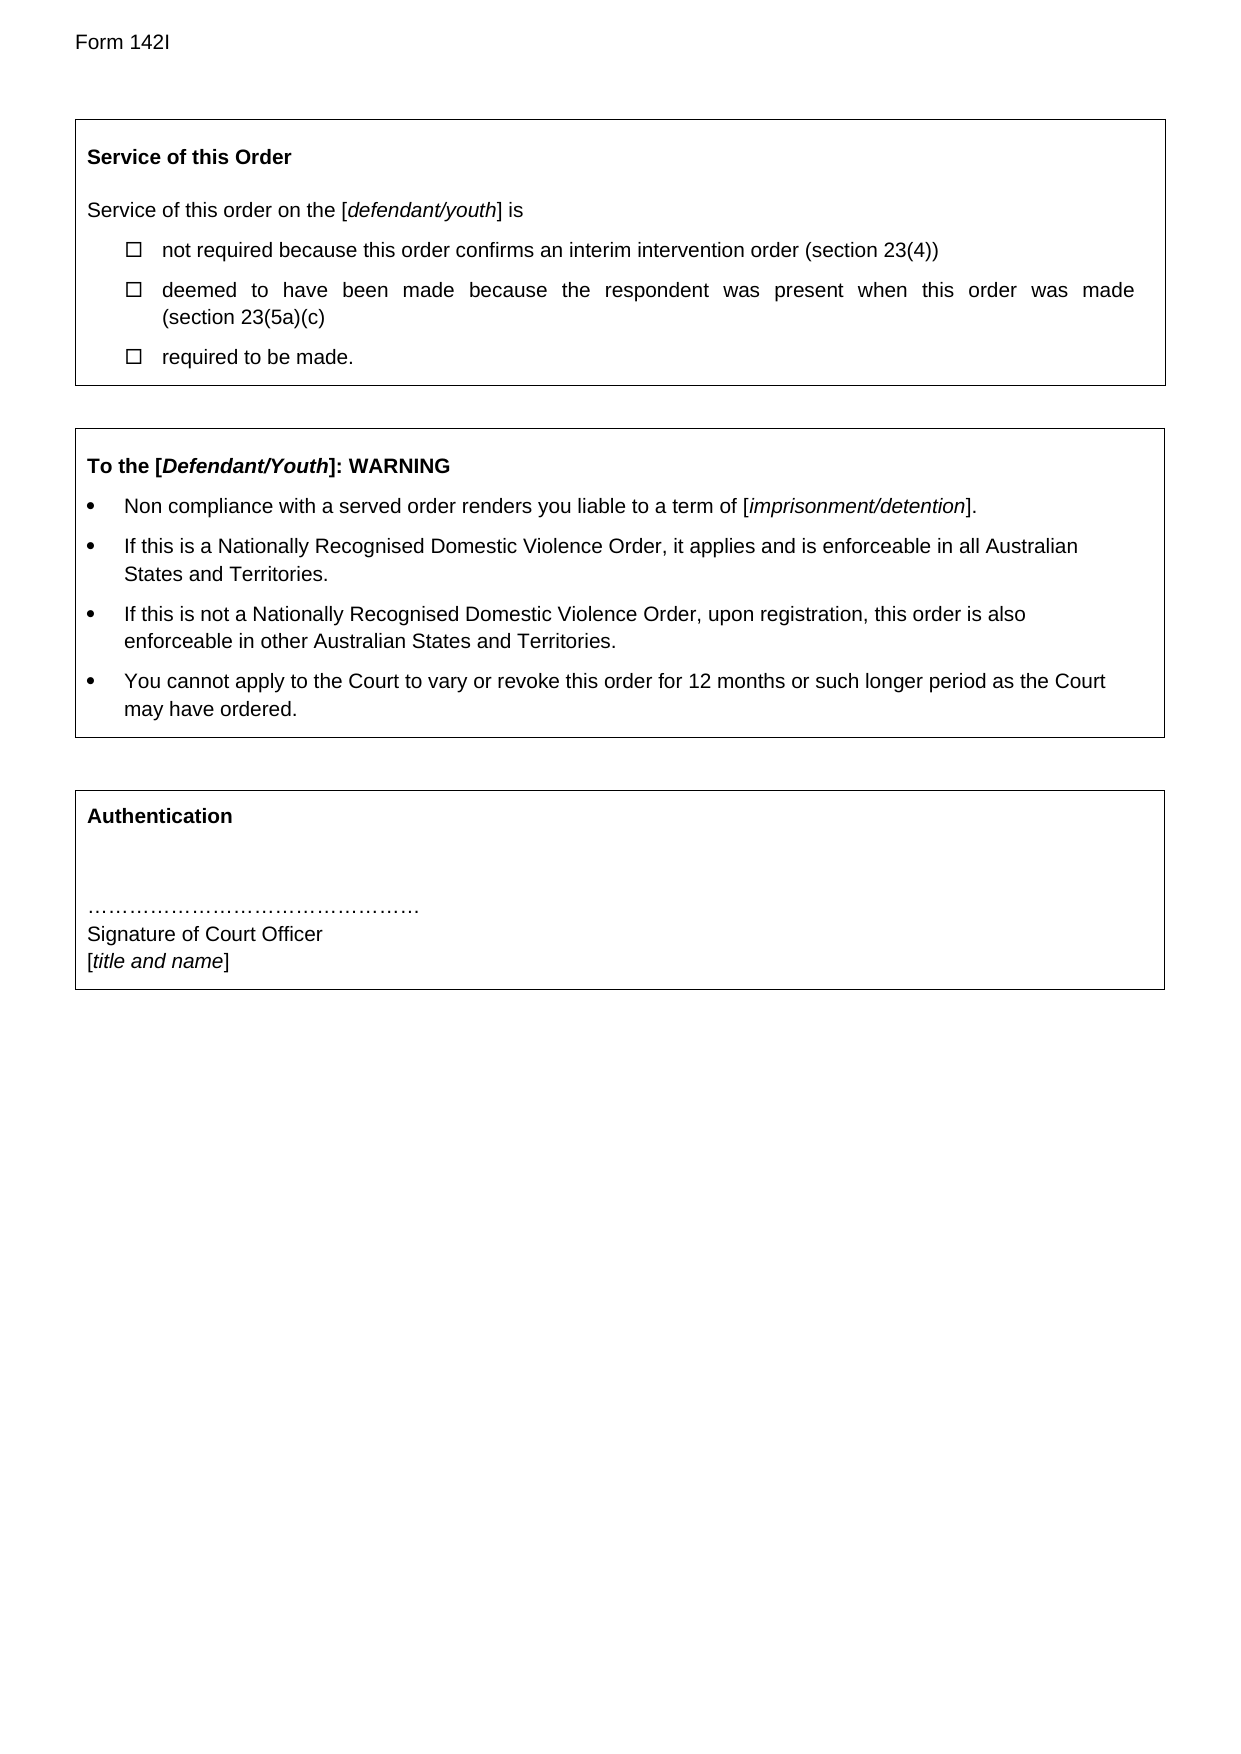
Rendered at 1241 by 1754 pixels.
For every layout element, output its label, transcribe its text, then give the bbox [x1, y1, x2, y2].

table_header To the [Defendant/Youth]: WARNING Non compliance with a served order renders you liable to a term of [imprisonment/detention]. If this is a Nationally Recognised Domestic Violence Order, it applies and is enforceable in all Australian States and Territories. If this is not a Nationally Recognised Domestic Violence Order, upon registration, this order is also enforceable in other Australian States and Territories. You cannot apply to the Court to vary or revoke this order for 12 months or such longer period as the Court may have ordered. [76, 429, 1164, 737]
table_header Authentication ………………………………………… Signature of Court Officer [title and name] [76, 791, 1164, 989]
table_header Service of this Order Service of this order on the [defendant/youth] is not required because this order confirms an interim intervention order (section 23(4)) deemed to have been made because the respondent was present when this order was made (section 23(5a)(c) required to be made. [76, 120, 1165, 385]
